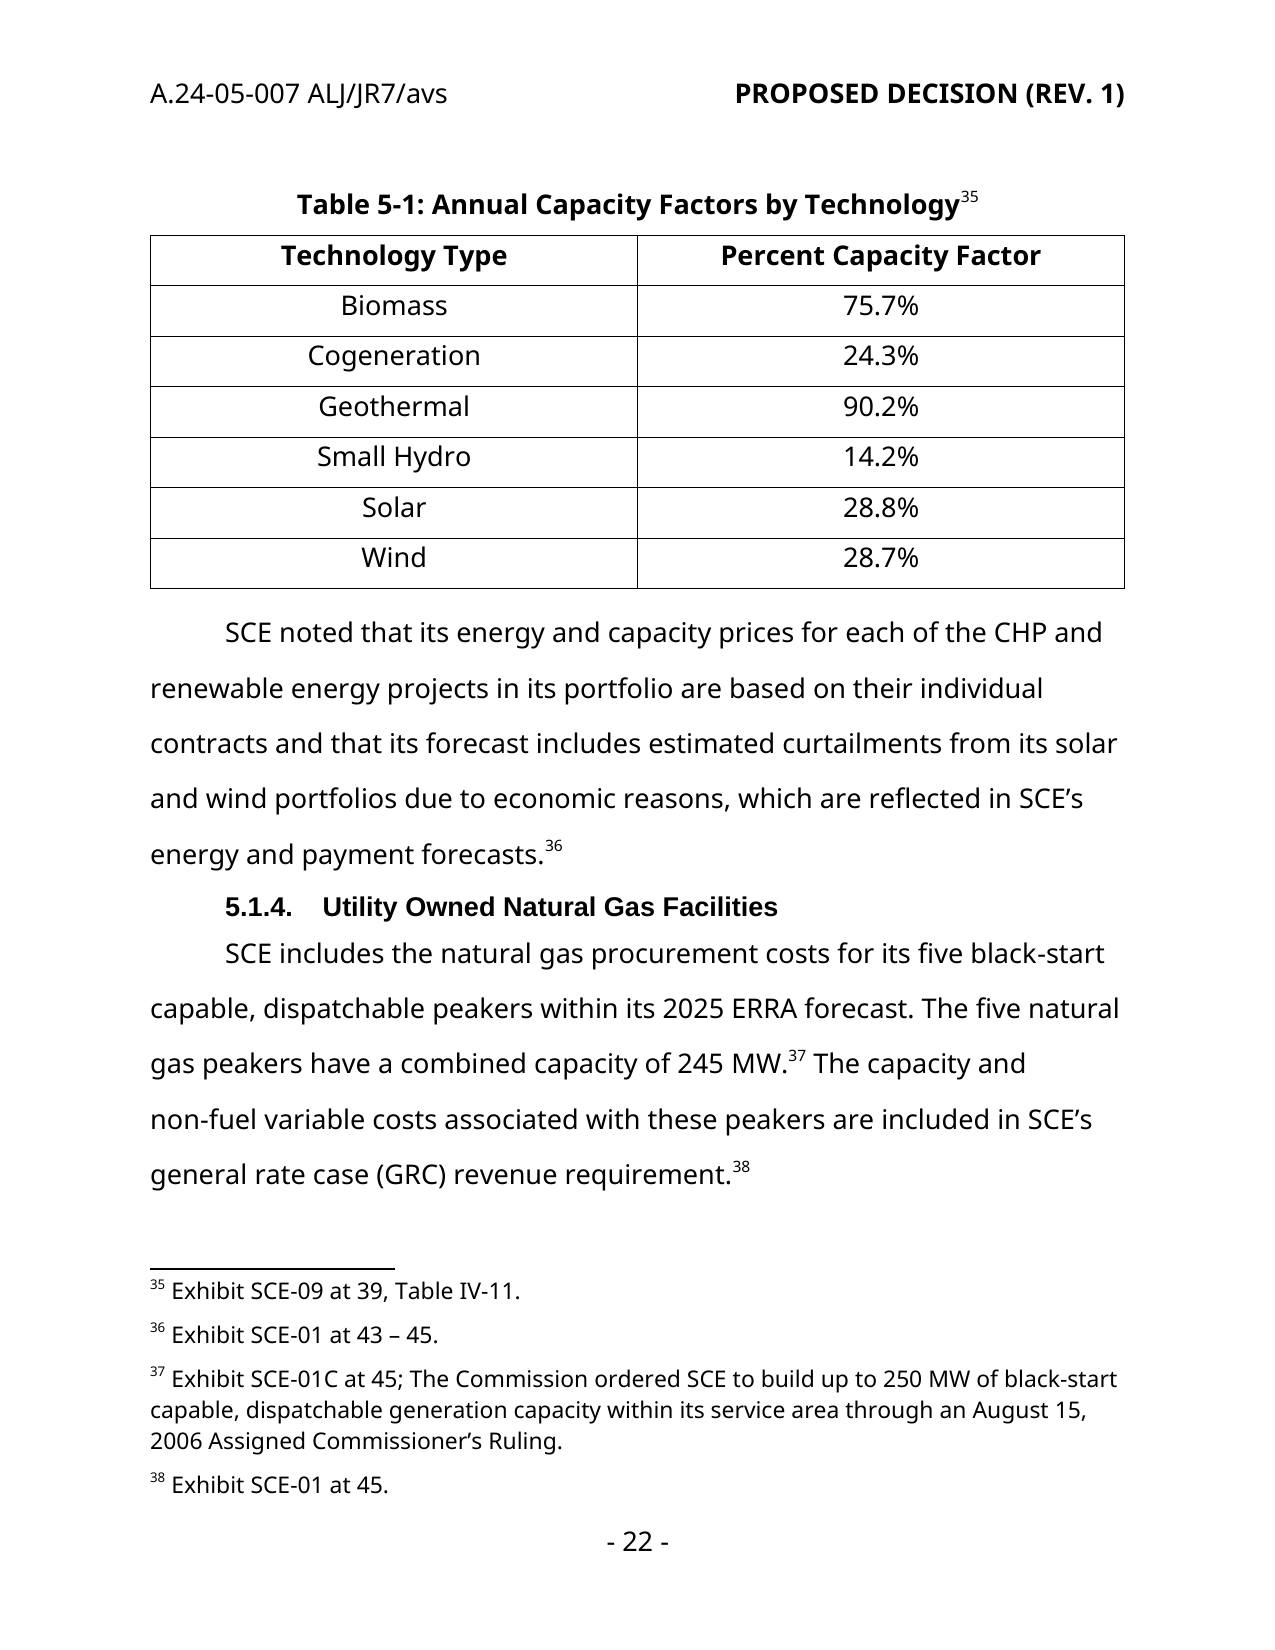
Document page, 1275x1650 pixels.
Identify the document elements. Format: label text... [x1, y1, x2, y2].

title Table 5-1: Annual Capacity Factors by Technology [150, 186, 1125, 222]
text SCE includes the natural gas procurement costs for its five black-start capable, dispatchable peakers within its 2025 ERRA forecast. The five natural gas peakers have a combined capacity of 245 MW. The capacity and non-fuel variable costs associated with these peakers are included in SCE’s general rate case (GRC) revenue requirement. [150, 934, 1125, 1192]
table_cell Biomass [151, 286, 637, 336]
table_cell 90.2% [638, 387, 1124, 437]
table_cell 28.8% [638, 488, 1124, 537]
table_cell Solar [151, 488, 637, 537]
table_cell 75.7% [638, 286, 1124, 336]
table_header Technology Type [151, 236, 637, 285]
table_header Percent Capacity Factor [638, 236, 1124, 285]
table_cell Cogeneration [151, 337, 637, 386]
table_cell Small Hydro [151, 438, 637, 487]
table_cell Geothermal [151, 387, 637, 437]
text SCE noted that its energy and capacity prices for each of the CHP and renewable energy projects in its portfolio are based on their individual contracts and that its forecast includes estimated curtailments from its solar and wind portfolios due to economic reasons, which are reflected in SCE’s energy and payment forecasts. [150, 614, 1125, 872]
table_cell Wind [151, 539, 637, 588]
table_cell 24.3% [638, 337, 1124, 386]
table_cell 28.7% [638, 539, 1124, 588]
subtitle Utility Owned Natural Gas Facilities [225, 891, 1125, 922]
table_cell 14.2% [638, 438, 1124, 487]
